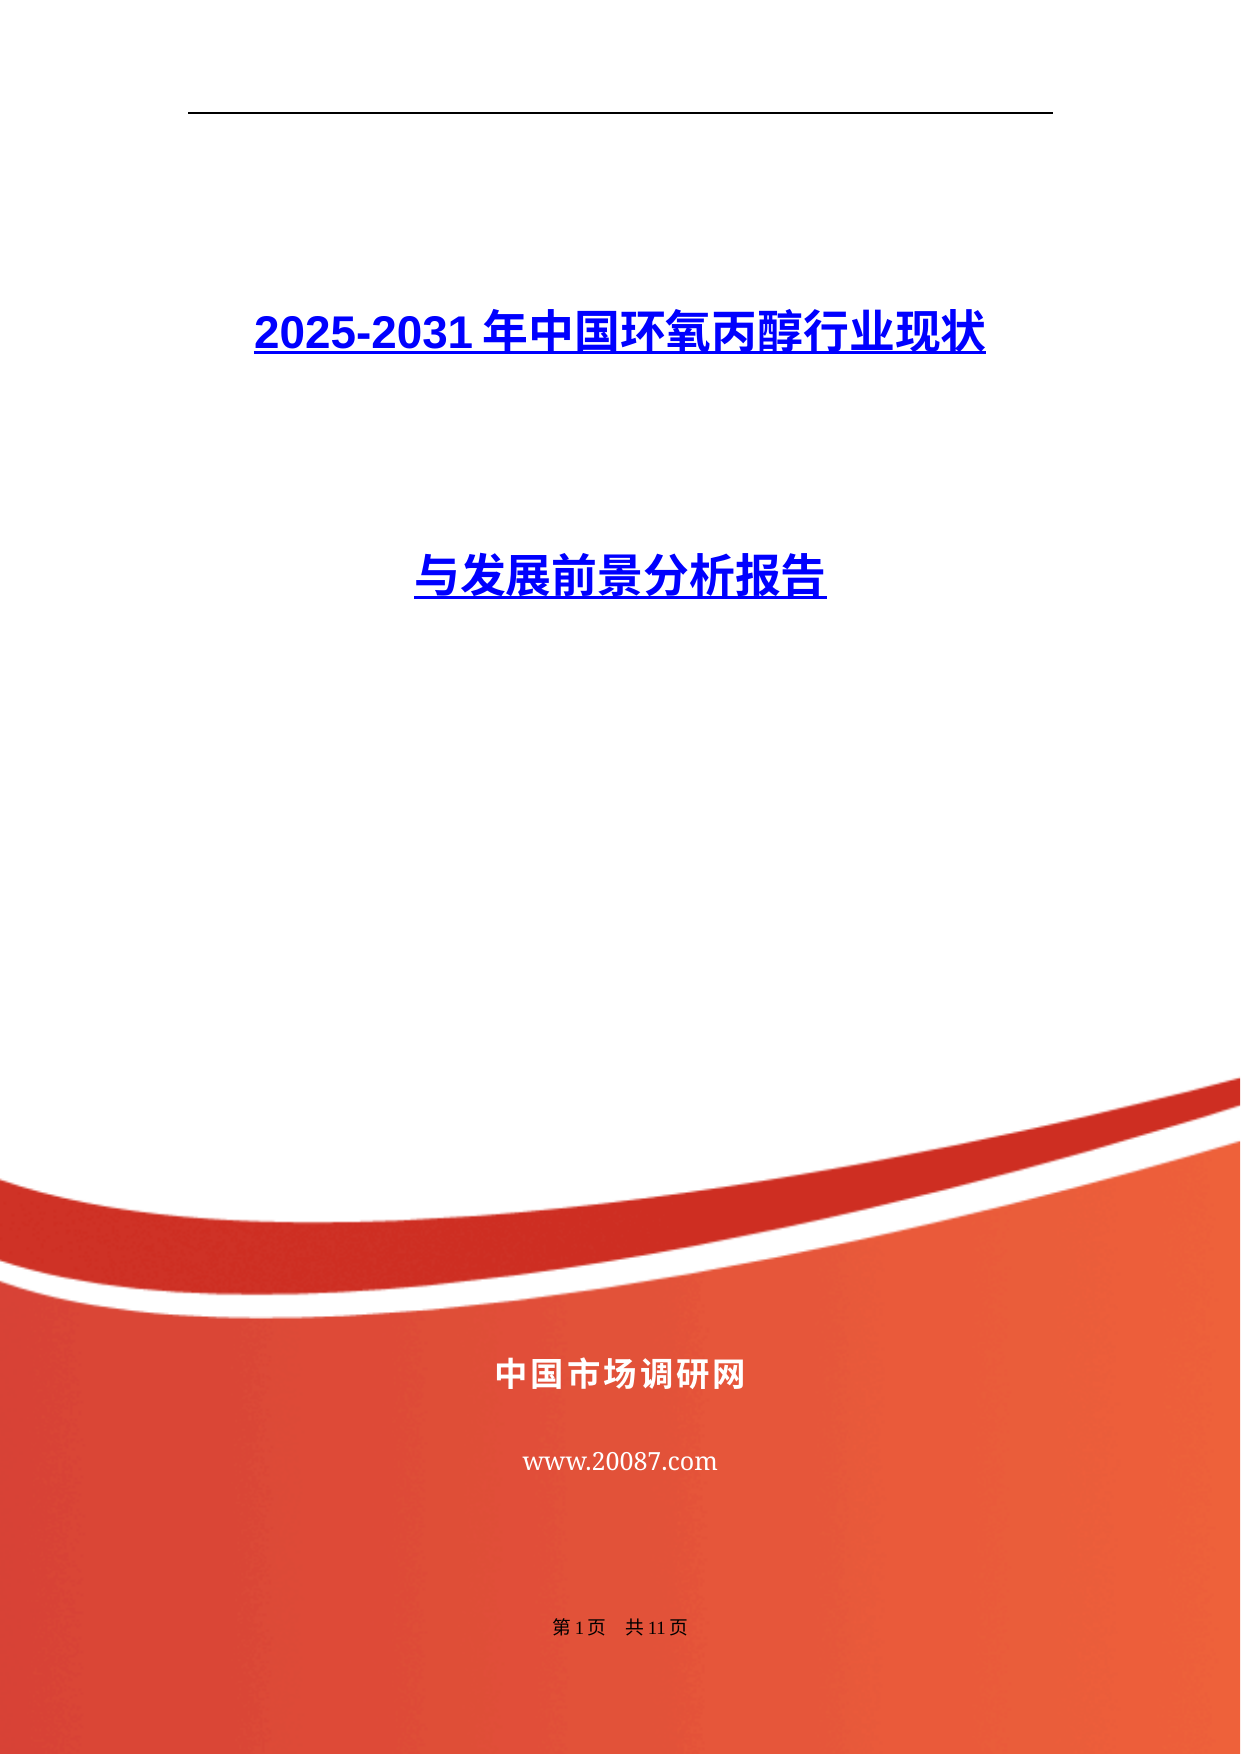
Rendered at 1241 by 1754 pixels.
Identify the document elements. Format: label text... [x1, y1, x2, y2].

text www.20087.com [187, 1428, 1053, 1493]
table_header 2025-2031年中国环氧丙醇行业现状与发展前景分析报告 [188, 207, 1053, 773]
subtitle 中国市场调研网 [187, 1339, 1053, 1404]
picture [0, 1006, 1241, 1754]
